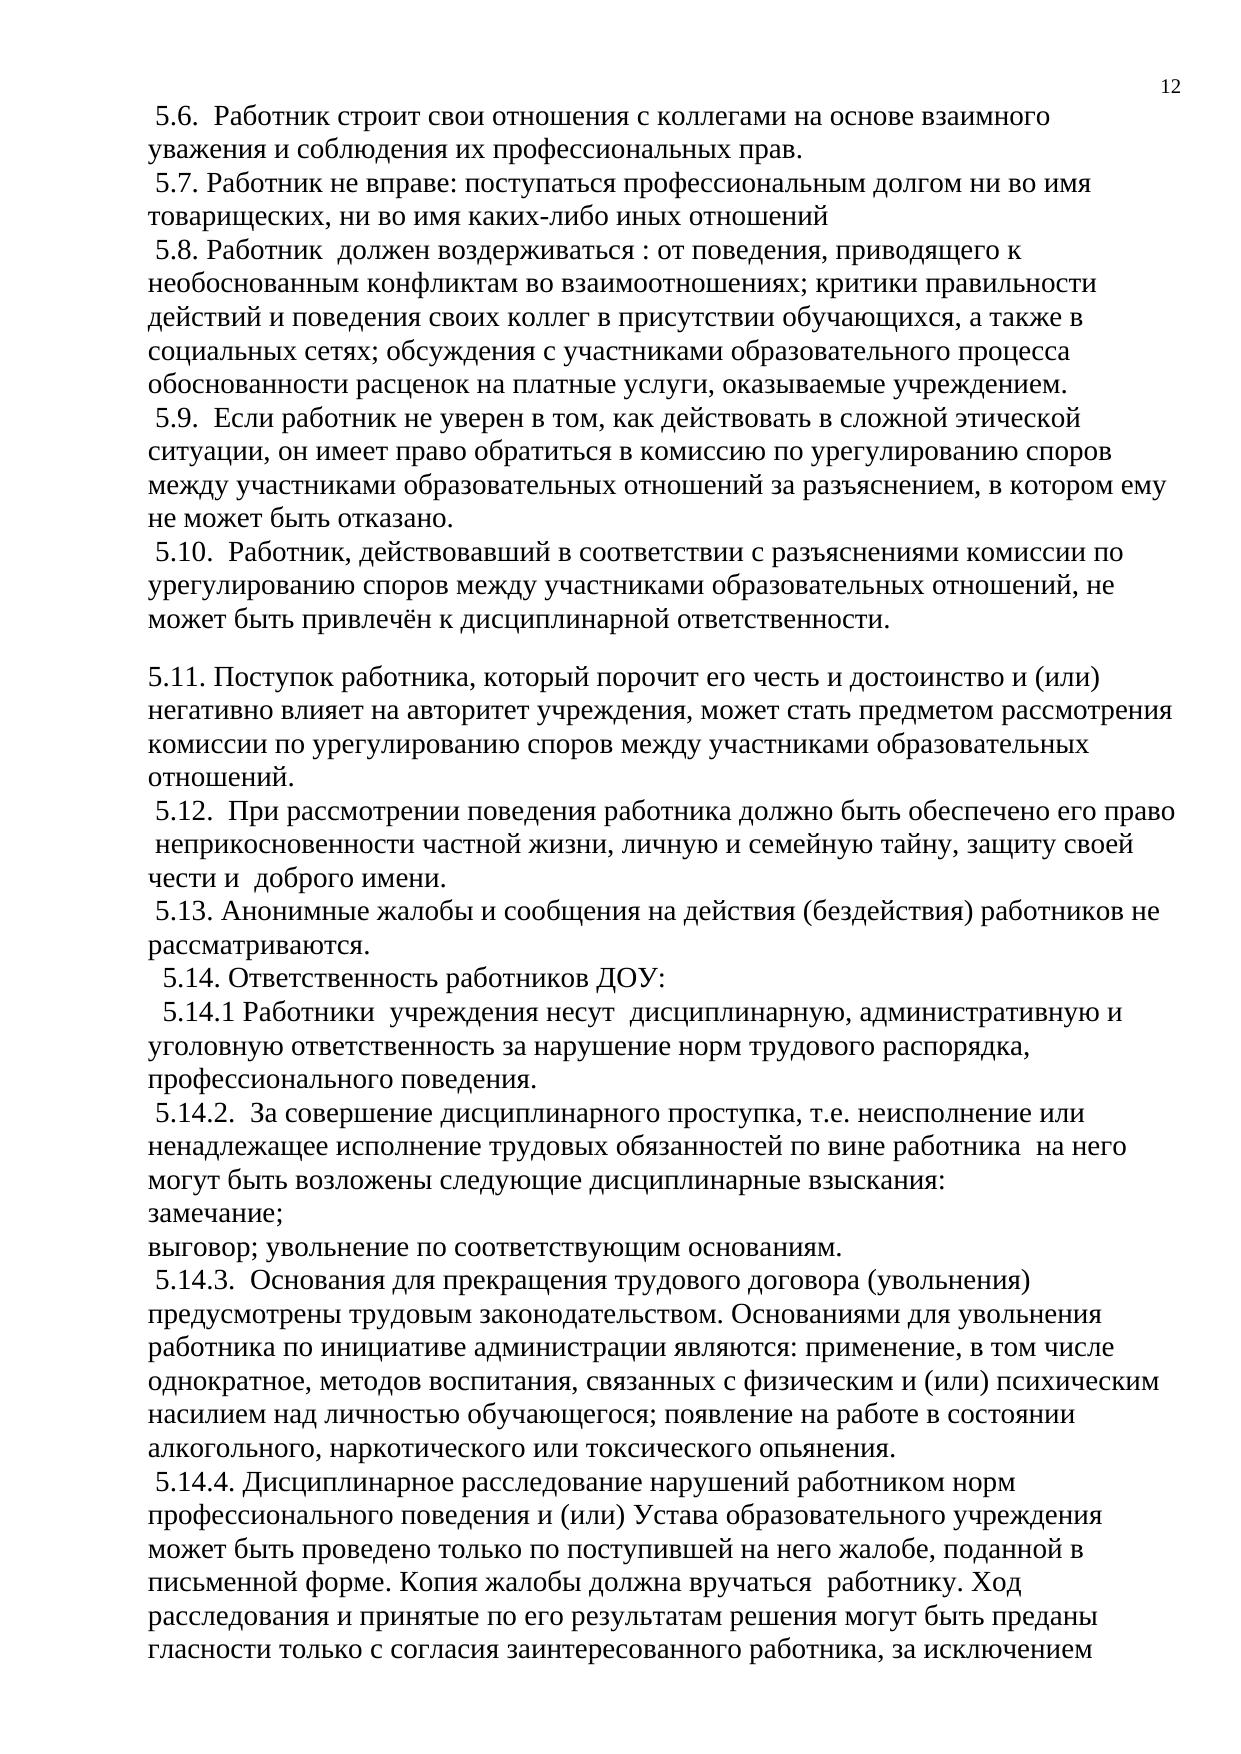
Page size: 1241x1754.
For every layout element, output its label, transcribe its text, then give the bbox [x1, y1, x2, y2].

text неприкосновенности частной жизни, личную и семейную тайну, защиту своей чести и доброго имени. [148, 826, 1181, 893]
text 5.14.1 Работники учреждения несут дисциплинарную, административную и уголовную ответственность за нарушение норм трудового распорядка, профессионального поведения. [148, 994, 1181, 1095]
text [148, 1464, 1181, 1665]
text 5.6. Работник строит свои отношения с коллегами на основе взаимного уважения и соблюдения их профессиональных прав. [148, 98, 1181, 165]
text 5.14.3. Основания для прекращения трудового договора (увольнения) предусмотрены трудовым законодательством. Основаниями для увольнения работника по инициативе администрации являются: применение, в том числе однократное, методов воспитания, связанных с физическим и (или) психическим насилием над личностью обучающегося; появление на работе в состоянии алкогольного, наркотического или токсического опьянения. [148, 1262, 1181, 1464]
text 5.14.2. За совершение дисциплинарного проступка, т.е. неисполнение или ненадлежащее исполнение трудовых обязанностей по вине работника на него могут быть возложены следующие дисциплинарные взыскания: [148, 1095, 1181, 1195]
text 5.13. Анонимные жалобы и сообщения на действия (бездействия) работников не рассматриваются. [148, 893, 1181, 961]
text 5.12. При рассмотрении поведения работника должно быть обеспечено его право [148, 793, 1181, 826]
text замечание; [148, 1195, 1181, 1229]
text выговор; увольнение по соответствующим основаниям. [148, 1229, 1181, 1262]
text 5.11. Поступок работника, который порочит его честь и достоинство и (или) негативно влияет на авторитет учреждения, может стать предметом рассмотрения комиссии по урегулированию споров между участниками образовательных отношений. [148, 659, 1181, 793]
text 5.8. Работник должен воздерживаться : от поведения, приводящего к необоснованным конфликтам во взаимоотношениях; критики правильности действий и поведения своих коллег в присутствии обучающихся, а также в социальных сетях; обсуждения с участниками образовательного процесса обоснованности расценок на платные услуги, оказываемые учреждением. [148, 232, 1181, 400]
text 5.7. Работник не вправе: поступаться профессиональным долгом ни во имя товарищеских, ни во имя каких-либо иных отношений [148, 165, 1181, 232]
text 5.10. Работник, действовавший в соответствии с разъяснениями комиссии по урегулированию споров между участниками образовательных отношений, не может быть привлечён к дисциплинарной ответственности. [148, 534, 1181, 634]
text 5.14. Ответственность работников ДОУ: [148, 961, 1181, 994]
text 5.9. Если работник не уверен в том, как действовать в сложной этической ситуации, он имеет право обратиться в комиссию по урегулированию споров между участниками образовательных отношений за разъяснением, в котором ему не может быть отказано. [148, 400, 1181, 534]
